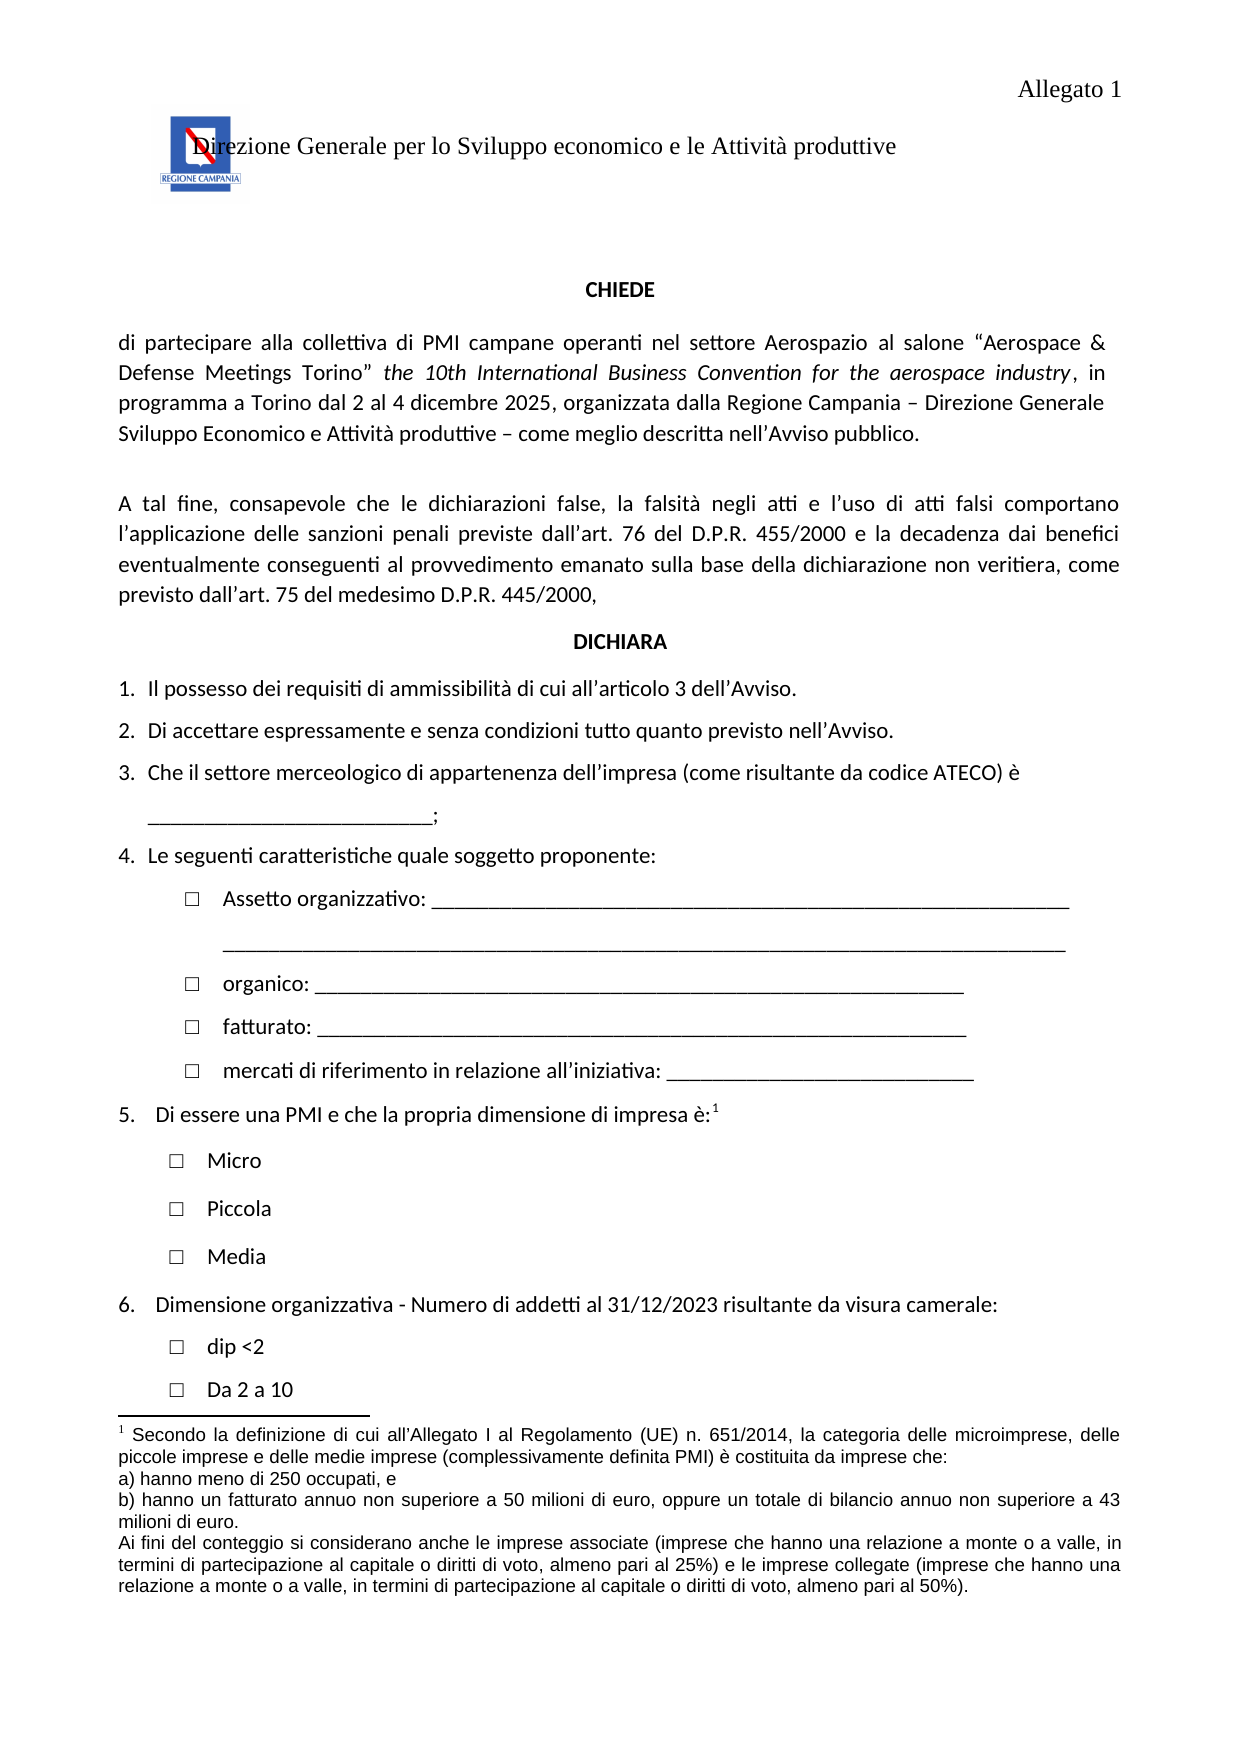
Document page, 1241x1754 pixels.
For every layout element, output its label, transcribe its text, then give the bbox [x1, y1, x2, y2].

list Il possesso dei requisiti di ammissibilità di cui all’articolo 3 dell’Avviso. [118, 674, 1122, 702]
text CHIEDE [118, 275, 1122, 303]
list Di accettare espressamente e senza condizioni tutto quanto previsto nell’Avviso. [118, 716, 1122, 744]
list Assetto organizzativo: ________________________________________________________ __________________________________________________________________________ [185, 884, 1122, 955]
list Di essere una PMI e che la propria dimensione di impresa è: [118, 1100, 1122, 1128]
list fatturato: _________________________________________________________ [185, 1012, 1122, 1042]
list dip <2 [169, 1332, 1122, 1361]
text DICHIARA [118, 627, 1122, 655]
text di partecipare alla collettiva di PMI campane operanti nel settore Aerospazio al salone “Aerospace & Defense Meetings Torino” the 10th International Business Convention for the aerospace industry, in programma a Torino dal 2 al 4 dicembre 2025, organizzata dalla Regione Campania – Direzione Generale Sviluppo Economico e Attività produttive – come meglio descritta nell’Avviso pubblico. [118, 328, 1106, 447]
list Micro [169, 1146, 1122, 1175]
text A tal fine, consapevole che le dichiarazioni false, la falsità negli atti e l’uso di atti falsi comportano l’applicazione delle sanzioni penali previste dall’art. 76 del D.P.R. 455/2000 e la decadenza dai benefici eventualmente conseguenti al provvedimento emanato sulla base della dichiarazione non veritiera, come previsto dall’art. 75 del medesimo D.P.R. 445/2000, [118, 489, 1122, 608]
list Piccola [169, 1194, 1122, 1223]
list organico: _________________________________________________________ [185, 969, 1122, 998]
list Media [169, 1242, 1122, 1271]
list Le seguenti caratteristiche quale soggetto proponente: [118, 842, 1122, 870]
list Che il settore merceologico di appartenenza dell’impresa (come risultante da codice ATECO) è _________________________; [118, 758, 1122, 828]
list Dimensione organizzativa - Numero di addetti al 31/12/2023 risultante da visura camerale: [118, 1290, 1122, 1318]
picture [150, 104, 250, 204]
list mercati di riferimento in relazione all’iniziativa: ___________________________ [185, 1056, 1122, 1085]
list Da 2 a 10 [169, 1376, 1122, 1405]
